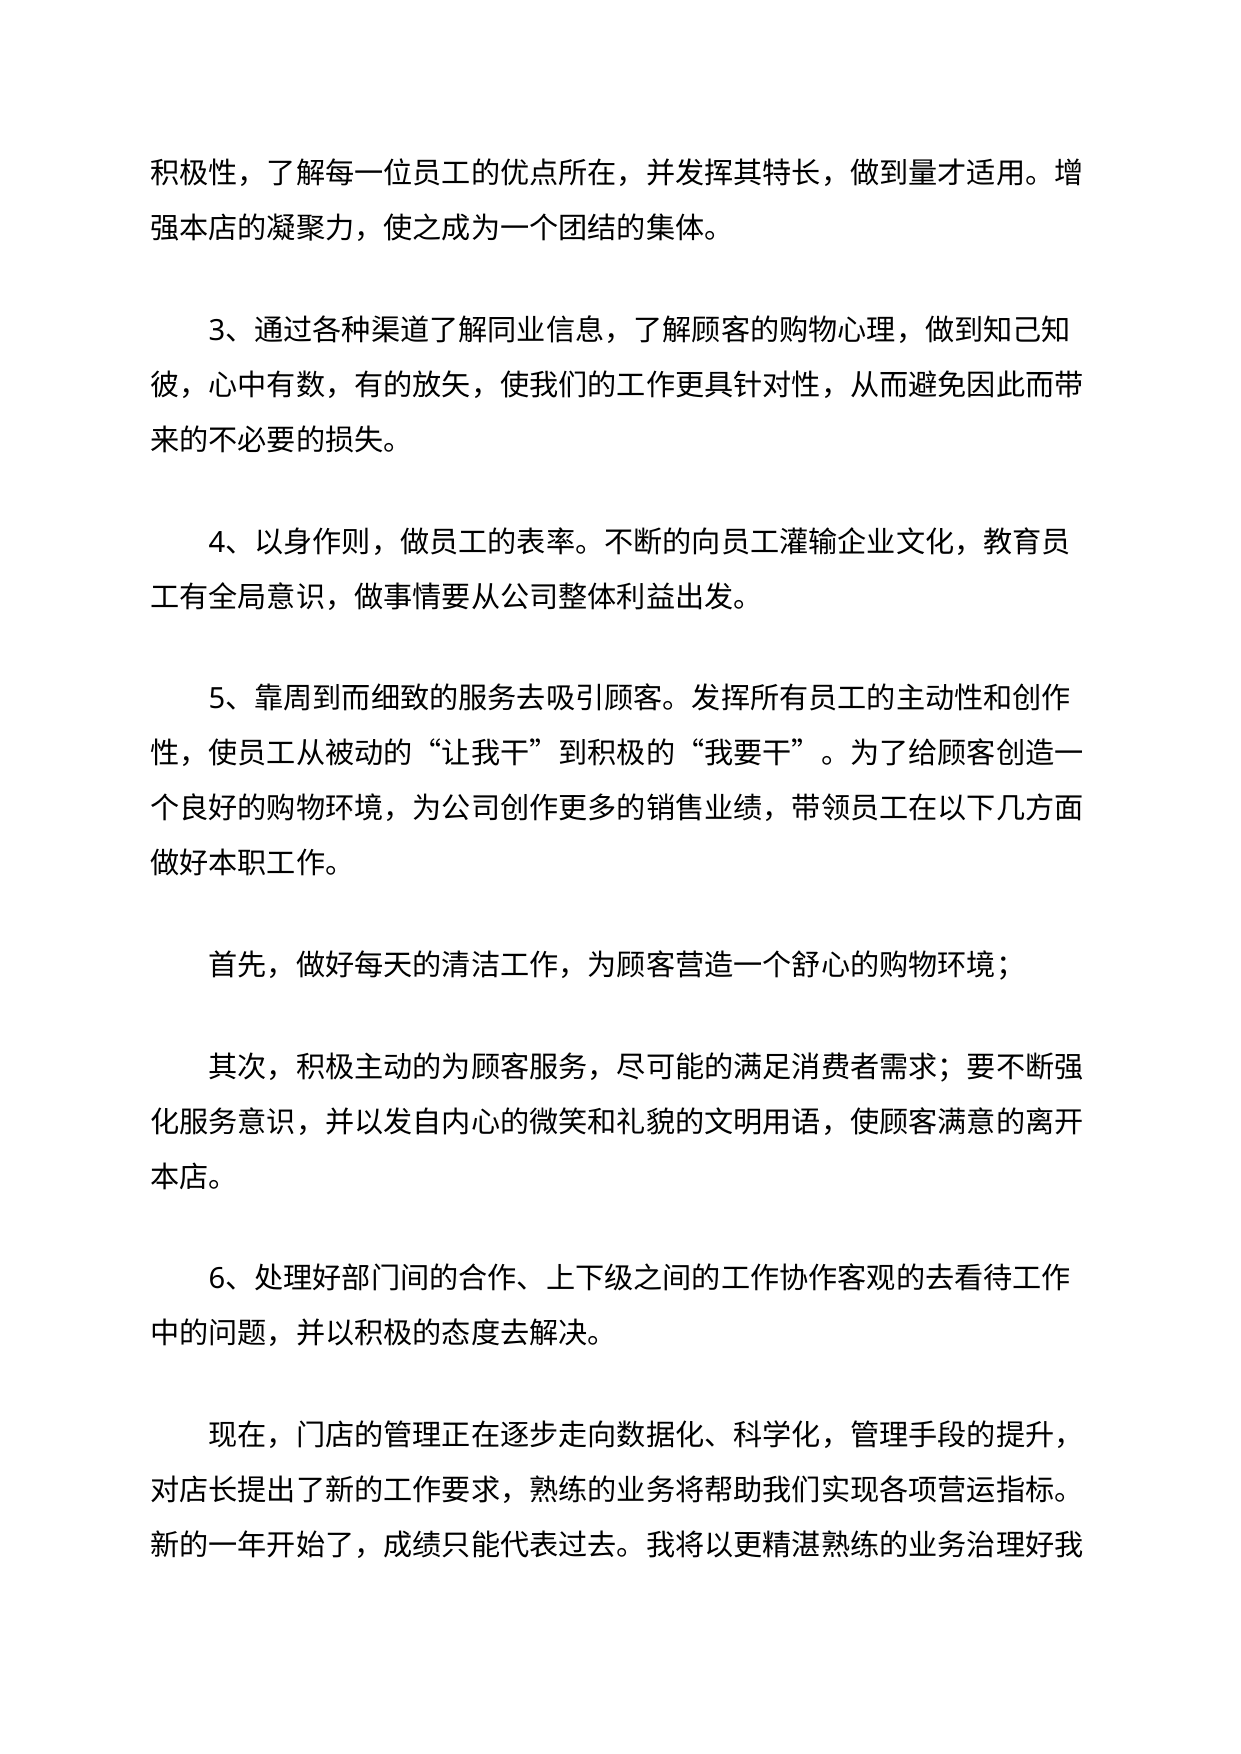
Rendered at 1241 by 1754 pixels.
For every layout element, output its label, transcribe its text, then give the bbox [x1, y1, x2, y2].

text 首先，做好每天的清洁工作，为顾客营造一个舒心的购物环境； [150, 942, 1090, 984]
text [150, 150, 1090, 247]
text 4、以身作则，做员工的表率。不断的向员工灌输企业文化，教育员工有全局意识，做事情要从公司整体利益出发。 [150, 518, 1090, 616]
text 5、靠周到而细致的服务去吸引顾客。发挥所有员工的主动性和创作性，使员工从被动的“让我干”到积极的“我要干”。为了给顾客创造一个良好的购物环境，为公司创作更多的销售业绩，带领员工在以下几方面做好本职工作。 [150, 675, 1090, 882]
text 其次，积极主动的为顾客服务，尽可能的满足消费者需求；要不断强化服务意识，并以发自内心的微笑和礼貌的文明用语，使顾客满意的离开本店。 [150, 1043, 1090, 1196]
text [150, 1412, 1090, 1564]
text 6、处理好部门间的合作、上下级之间的工作协作客观的去看待工作中的问题，并以积极的态度去解决。 [150, 1255, 1090, 1352]
text 3、通过各种渠道了解同业信息，了解顾客的购物心理，做到知己知彼，心中有数，有的放矢，使我们的工作更具针对性，从而避免因此而带来的不必要的损失。 [150, 307, 1090, 459]
